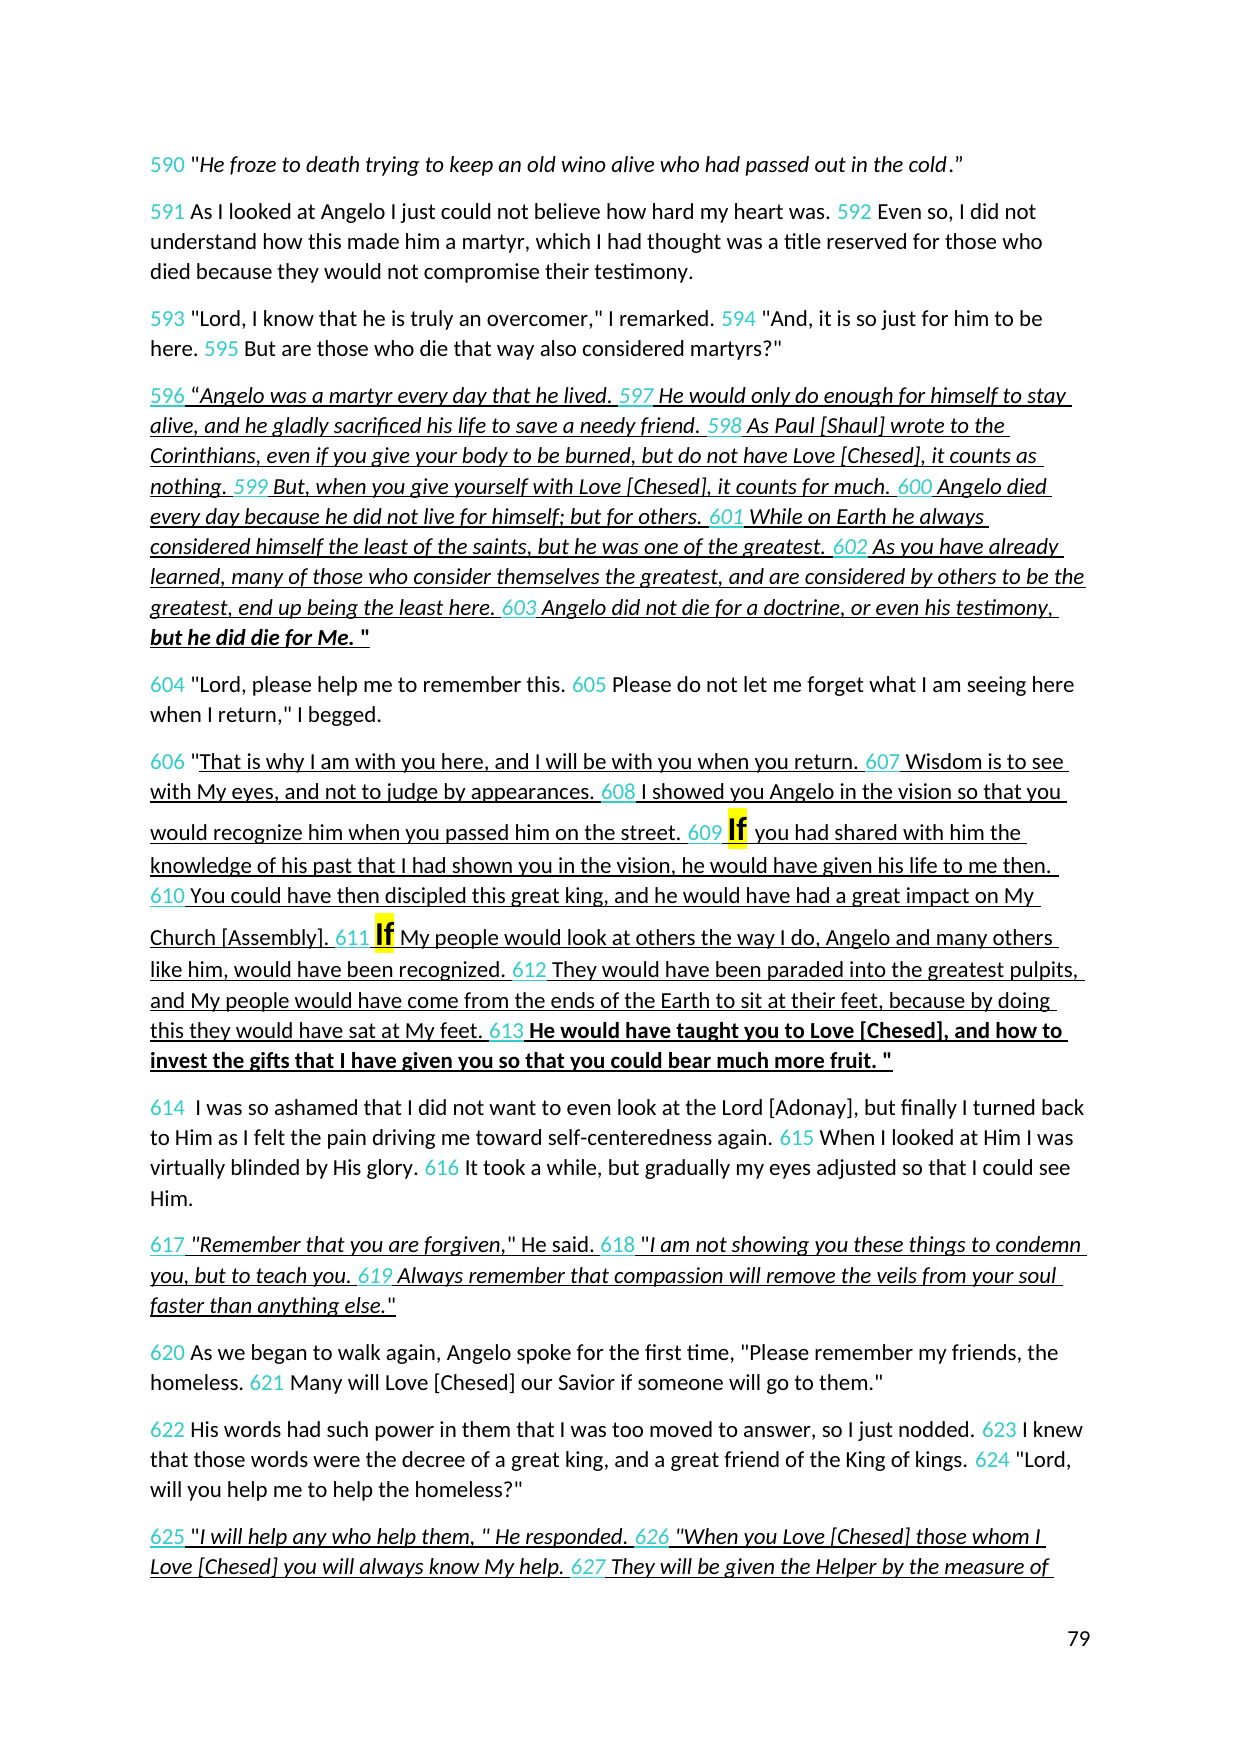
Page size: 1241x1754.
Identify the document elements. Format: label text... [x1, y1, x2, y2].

text 596 “Angelo was a martyr every day that he lived. 597 He would only do enough for himself to stay alive, and he gladly sacrificed his life to save a needy friend. 598 As Paul [Shaul] wrote to the Corinthians, even if you give your body to be burned, but do not have Love [Chesed], it counts as nothing. 599 But, when you give yourself with Love [Chesed], it counts for much. 600 Angelo died every day because he did not live for himself; but for others. 601 While on Earth he always considered himself the least of the saints, but he was one of the greatest. 602 As you have already learned, many of those who consider themselves the greatest, and are considered by others to be the greatest, end up being the least here. 603 Angelo did not die for a doctrine, or even his testimony, but he did die for Me. " [150, 381, 1090, 651]
text 593 "Lord, I know that he is truly an overcomer," I remarked. 594 "And, it is so just for him to be here. 595 But are those who die that way also considered martyrs?" [150, 304, 1090, 362]
text 622 His words had such power in them that I was too moved to answer, so I just nodded. 623 I knew that those words were the decree of a great king, and a great friend of the King of kings. 624 "Lord, will you help me to help the homeless?" [150, 1415, 1090, 1503]
text 614 I was so ashamed that I did not want to even look at the Lord [Adonay], but finally I turned back to Him as I felt the pain driving me toward self-centeredness again. 615 When I looked at Him I was virtually blinded by His glory. 616 It took a while, but gradually my eyes adjusted so that I could see Him. [150, 1093, 1090, 1212]
text 591 As I looked at Angelo I just could not believe how hard my heart was. 592 Even so, I did not understand how this made him a martyr, which I had thought was a title reserved for those who died because they would not compromise their testimony. [150, 197, 1090, 285]
text 604 "Lord, please help me to remember this. 605 Please do not let me forget what I am seeing here when I return," I begged. [150, 670, 1090, 728]
text 617 "Remember that you are forgiven," He said. 618 "I am not showing you these things to condemn you, but to teach you. 619 Always remember that compassion will remove the veils from your soul faster than anything else." [150, 1231, 1090, 1319]
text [150, 1522, 1090, 1581]
text 590 "He froze to death trying to keep an old wino alive who had passed out in the cold.” [150, 150, 1090, 178]
text 606 "That is why I am with you here, and I will be with you when you return. 607 Wisdom is to see with My eyes, and not to judge by appearances. 608 I showed you Angelo in the vision so that you would recognize him when you passed him on the street. 609 If you had shared with him the knowledge of his past that I had shown you in the vision, he would have given his life to me then. 610 You could have then discipled this great king, and he would have had a great impact on My Church [Assembly]. 611 If My people would look at others the way I do, Angelo and many others like him, would have been recognized. 612 They would have been paraded into the greatest pulpits, and My people would have come from the ends of the Earth to sit at their feet, because by doing this they would have sat at My feet. 613 He would have taught you to Love [Chesed], and how to invest the gifts that I have given you so that you could bear much more fruit. " [150, 747, 1090, 1074]
text 620 As we began to walk again, Angelo spoke for the first time, "Please remember my friends, the homeless. 621 Many will Love [Chesed] our Savior if someone will go to them." [150, 1338, 1090, 1396]
